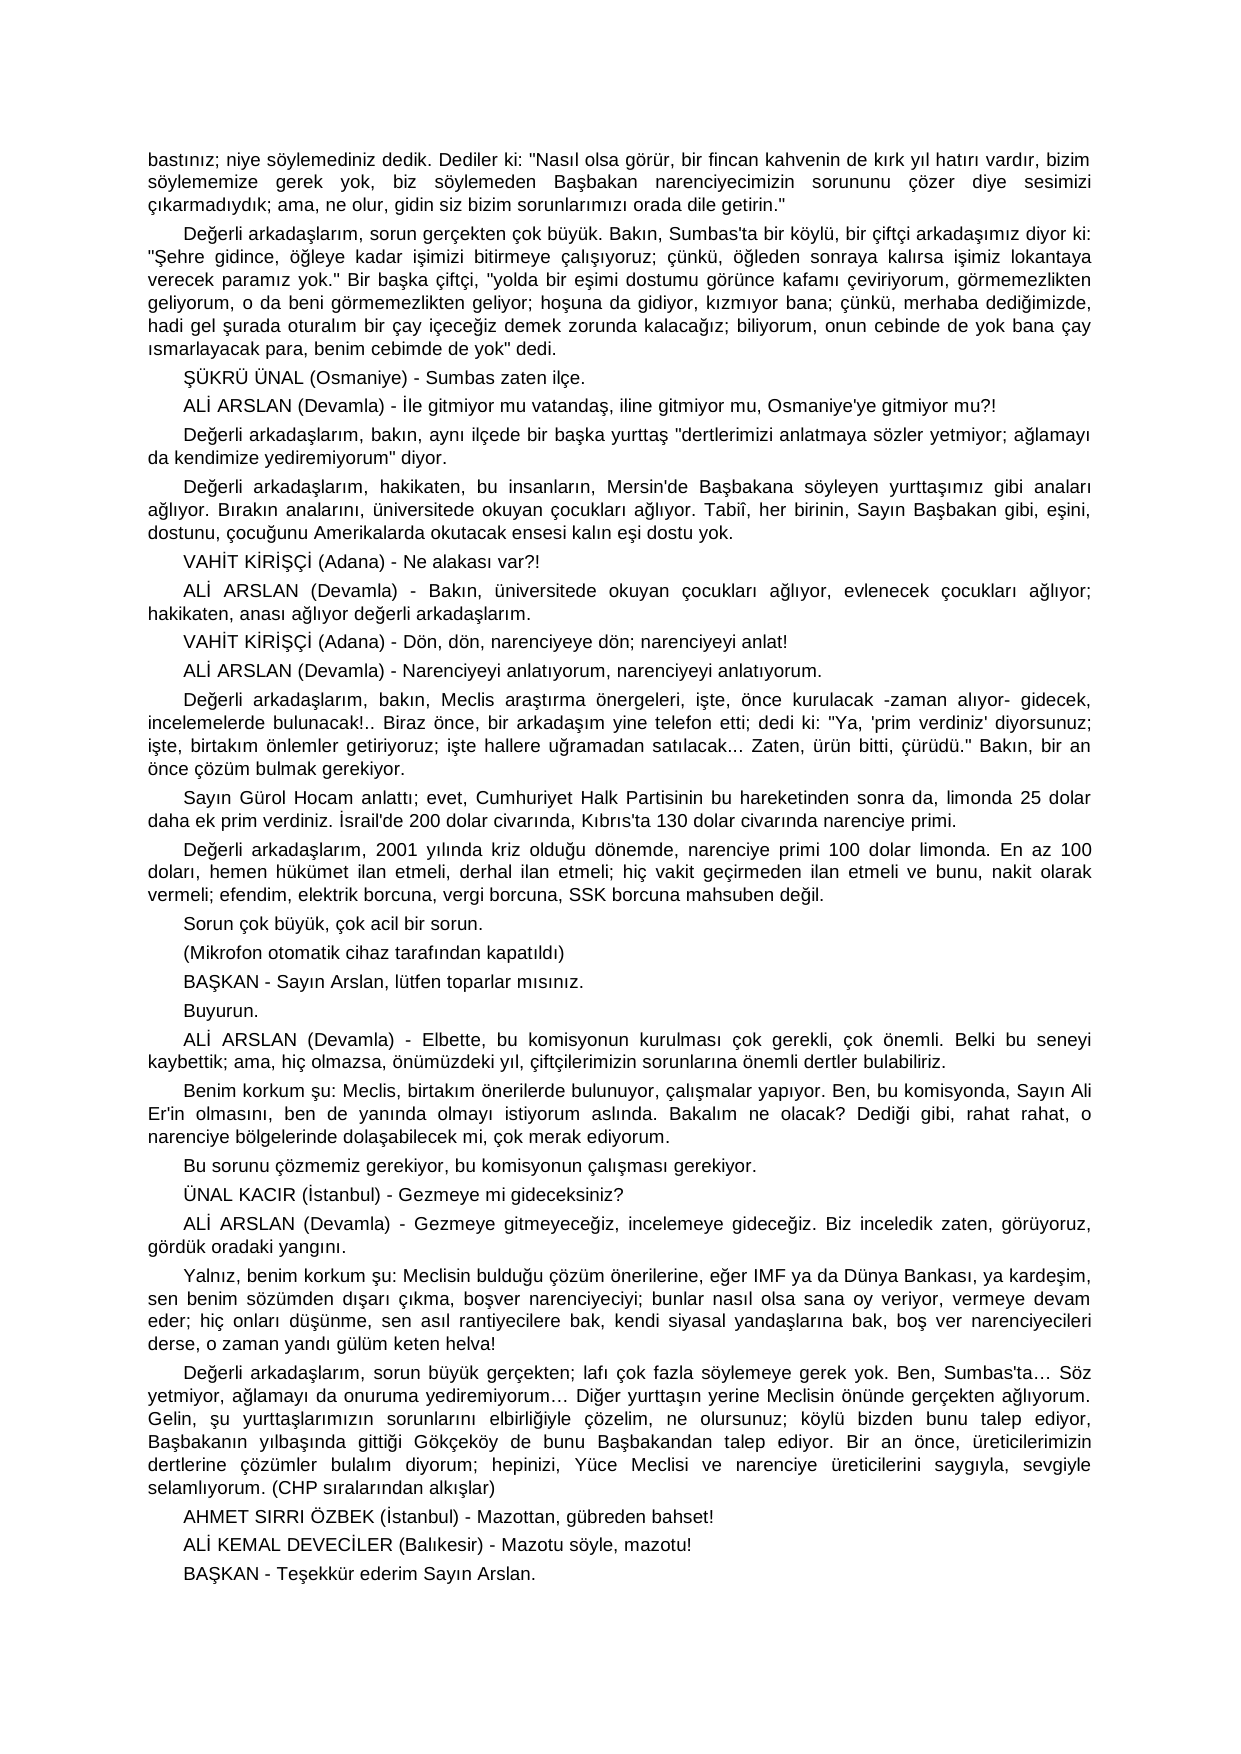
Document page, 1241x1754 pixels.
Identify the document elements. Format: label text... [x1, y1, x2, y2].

text Değerli arkadaşlarım, bakın, Meclis araştırma önergeleri, işte, önce kurulacak -zaman alıyor- gidecek, incelemelerde bulunacak!.. Biraz önce, bir arkadaşım yine telefon etti; dedi ki: "Ya, 'prim verdiniz' diyorsunuz; işte, birtakım önlemler getiriyoruz; işte hallere uğramadan satılacak... Zaten, ürün bitti, çürüdü." Bakın, bir an önce çözüm bulmak gerekiyor. [148, 688, 1093, 780]
text Değerli arkadaşlarım, sorun büyük gerçekten; lafı çok fazla söylemeye gerek yok. Ben, Sumbas'ta… Söz yetmiyor, ağlamayı da onuruma yediremiyorum… Diğer yurttaşın yerine Meclisin önünde gerçekten ağlıyorum. Gelin, şu yurttaşlarımızın sorunlarını elbirliğiyle çözelim, ne olursunuz; köylü bizden bunu talep ediyor, Başbakanın yılbaşında gittiği Gökçeköy de bunu Başbakandan talep ediyor. Bir an önce, üreticilerimizin dertlerine çözümler bulalım diyorum; hepinizi, Yüce Meclisi ve narenciye üreticilerini saygıyla, sevgiyle selamlıyorum. (CHP sıralarından alkışlar) [148, 1361, 1093, 1499]
text Değerli arkadaşlarım, hakikaten, bu insanların, Mersin'de Başbakana söyleyen yurttaşımız gibi anaları ağlıyor. Bırakın analarını, üniversitede okuyan çocukları ağlıyor. Tabiî, her birinin, Sayın Başbakan gibi, eşini, dostunu, çocuğunu Amerikalarda okutacak ensesi kalın eşi dostu yok. [148, 475, 1093, 544]
text Yalnız, benim korkum şu: Meclisin bulduğu çözüm önerilerine, eğer IMF ya da Dünya Bankası, ya kardeşim, sen benim sözümden dışarı çıkma, boşver narenciyeciyi; bunlar nasıl olsa sana oy veriyor, vermeye devam eder; hiç onları düşünme, sen asıl rantiyecilere bak, kendi siyasal yandaşlarına bak, boş ver narenciyecileri derse, o zaman yandı gülüm keten helva! [148, 1264, 1093, 1355]
text BAŞKAN - Sayın Arslan, lütfen toparlar mısınız. [148, 970, 1093, 993]
text ALİ ARSLAN (Devamla) - Narenciyeyi anlatıyorum, narenciyeyi anlatıyorum. [148, 659, 1093, 682]
text Sorun çok büyük, çok acil bir sorun. [148, 912, 1093, 935]
text ÜNAL KACIR (İstanbul) - Gezmeye mi gideceksiniz? [148, 1183, 1093, 1206]
text VAHİT KİRİŞÇİ (Adana) - Dön, dön, narenciyeye dön; narenciyeyi anlat! [148, 631, 1093, 653]
text Değerli arkadaşlarım, bakın, aynı ilçede bir başka yurttaş "dertlerimizi anlatmaya sözler yetmiyor; ağlamayı da kendimize yediremiyorum" diyor. [148, 423, 1093, 469]
text Buyurun. [148, 999, 1093, 1022]
text Bu sorunu çözmemiz gerekiyor, bu komisyonun çalışması gerekiyor. [148, 1154, 1093, 1177]
text Sayın Gürol Hocam anlattı; evet, Cumhuriyet Halk Partisinin bu hareketinden sonra da, limonda 25 dolar daha ek prim verdiniz. İsrail'de 200 dolar civarında, Kıbrıs'ta 130 dolar civarında narenciye primi. [148, 786, 1093, 832]
text Değerli arkadaşlarım, sorun gerçekten çok büyük. Bakın, Sumbas'ta bir köylü, bir çiftçi arkadaşımız diyor ki: "Şehre gidince, öğleye kadar işimizi bitirmeye çalışıyoruz; çünkü, öğleden sonraya kalırsa işimiz lokantaya verecek paramız yok." Bir başka çiftçi, "yolda bir eşimi dostumu görünce kafamı çeviriyorum, görmemezlikten geliyorum, o da beni görmemezlikten geliyor; hoşuna da gidiyor, kızmıyor bana; çünkü, merhaba dediğimizde, hadi gel şurada oturalım bir çay içeceğiz demek zorunda kalacağız; biliyorum, onun cebinde de yok bana çay ısmarlayacak para, benim cebimde de yok" dedi. [148, 222, 1093, 360]
text ALİ ARSLAN (Devamla) - Gezmeye gitmeyeceğiz, incelemeye gideceğiz. Biz inceledik zaten, görüyoruz, gördük oradaki yangını. [148, 1212, 1093, 1258]
text ALİ ARSLAN (Devamla) - İle gitmiyor mu vatandaş, iline gitmiyor mu, Osmaniye'ye gitmiyor mu?! [148, 394, 1093, 417]
text ALİ KEMAL DEVECİLER (Balıkesir) - Mazotu söyle, mazotu! [148, 1533, 1093, 1556]
text Değerli arkadaşlarım, 2001 yılında kriz olduğu dönemde, narenciye primi 100 dolar limonda. En az 100 doları, hemen hükümet ilan etmeli, derhal ilan etmeli; hiç vakit geçirmeden ilan etmeli ve bunu, nakit olarak vermeli; efendim, elektrik borcuna, vergi borcuna, SSK borcuna mahsuben değil. [148, 838, 1093, 906]
text BAŞKAN - Teşekkür ederim Sayın Arslan. [148, 1562, 1093, 1585]
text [148, 148, 1093, 216]
text ALİ ARSLAN (Devamla) - Bakın, üniversitede okuyan çocukları ağlıyor, evlenecek çocukları ağlıyor; hakikaten, anası ağlıyor değerli arkadaşlarım. [148, 579, 1093, 624]
text ŞÜKRÜ ÜNAL (Osmaniye) - Sumbas zaten ilçe. [148, 366, 1093, 389]
text (Mikrofon otomatik cihaz tarafından kapatıldı) [148, 941, 1093, 964]
text AHMET SIRRI ÖZBEK (İstanbul) - Mazottan, gübreden bahset! [148, 1505, 1093, 1528]
text Benim korkum şu: Meclis, birtakım önerilerde bulunuyor, çalışmalar yapıyor. Ben, bu komisyonda, Sayın Ali Er'in olmasını, ben de yanında olmayı istiyorum aslında. Bakalım ne olacak? Dediği gibi, rahat rahat, o narenciye bölgelerinde dolaşabilecek mi, çok merak ediyorum. [148, 1079, 1093, 1148]
text ALİ ARSLAN (Devamla) - Elbette, bu komisyonun kurulması çok gerekli, çok önemli. Belki bu seneyi kaybettik; ama, hiç olmazsa, önümüzdeki yıl, çiftçilerimizin sorunlarına önemli dertler bulabiliriz. [148, 1028, 1093, 1073]
text VAHİT KİRİŞÇİ (Adana) - Ne alakası var?! [148, 550, 1093, 573]
